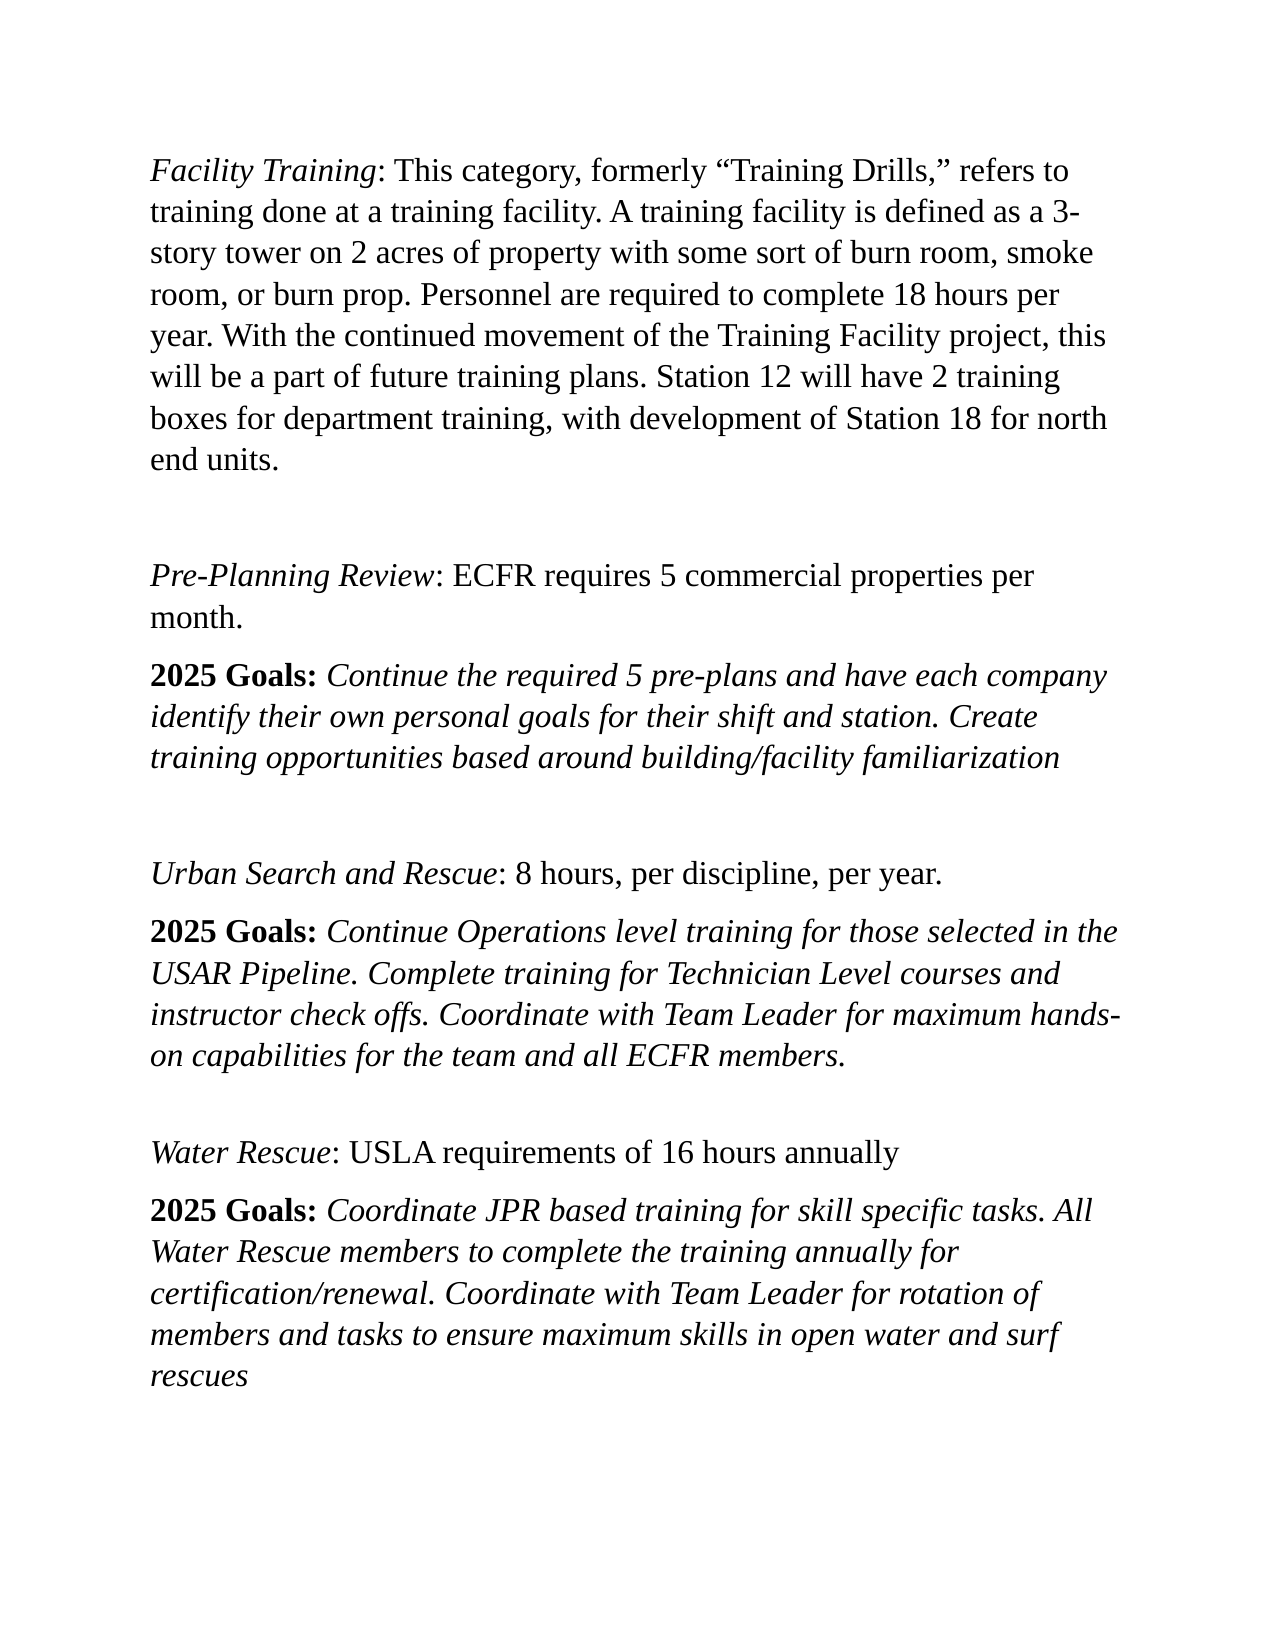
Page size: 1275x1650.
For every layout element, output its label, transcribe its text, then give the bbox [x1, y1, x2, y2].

text 2025 Goals: Continue Operations level training for those selected in the USAR Pipeline. Complete training for Technician Level courses and instructor check offs. Coordinate with Team Leader for maximum hands-on capabilities for the team and all ECFR members. [150, 912, 1125, 1074]
text 2025 Goals: Continue the required 5 pre-plans and have each company identify their own personal goals for their shift and station. Create training opportunities based around building/facility familiarization [150, 655, 1125, 776]
text Facility Training: This category, formerly “Training Drills,” refers to training done at a training facility. A training facility is defined as a 3-story tower on 2 acres of property with some sort of burn room, smoke room, or burn prop. Personnel are required to complete 18 hours per year. With the continued movement of the Training Facility project, this will be a part of future training plans. Station 12 will have 2 training boxes for department training, with development of Station 18 for north end units. [150, 150, 1125, 478]
text Pre-Planning Review: ECFR requires 5 commercial properties per month. [150, 556, 1125, 635]
text 2025 Goals: Coordinate JPR based training for skill specific tasks. All Water Rescue members to complete the training annually for certification/renewal. Coordinate with Team Leader for rotation of members and tasks to ensure maximum skills in open water and surf rescues [150, 1190, 1125, 1394]
text Urban Search and Rescue: 8 hours, per discipline, per year. [150, 854, 1125, 892]
text Water Rescue: USLA requirements of 16 hours annually [150, 1132, 1125, 1171]
